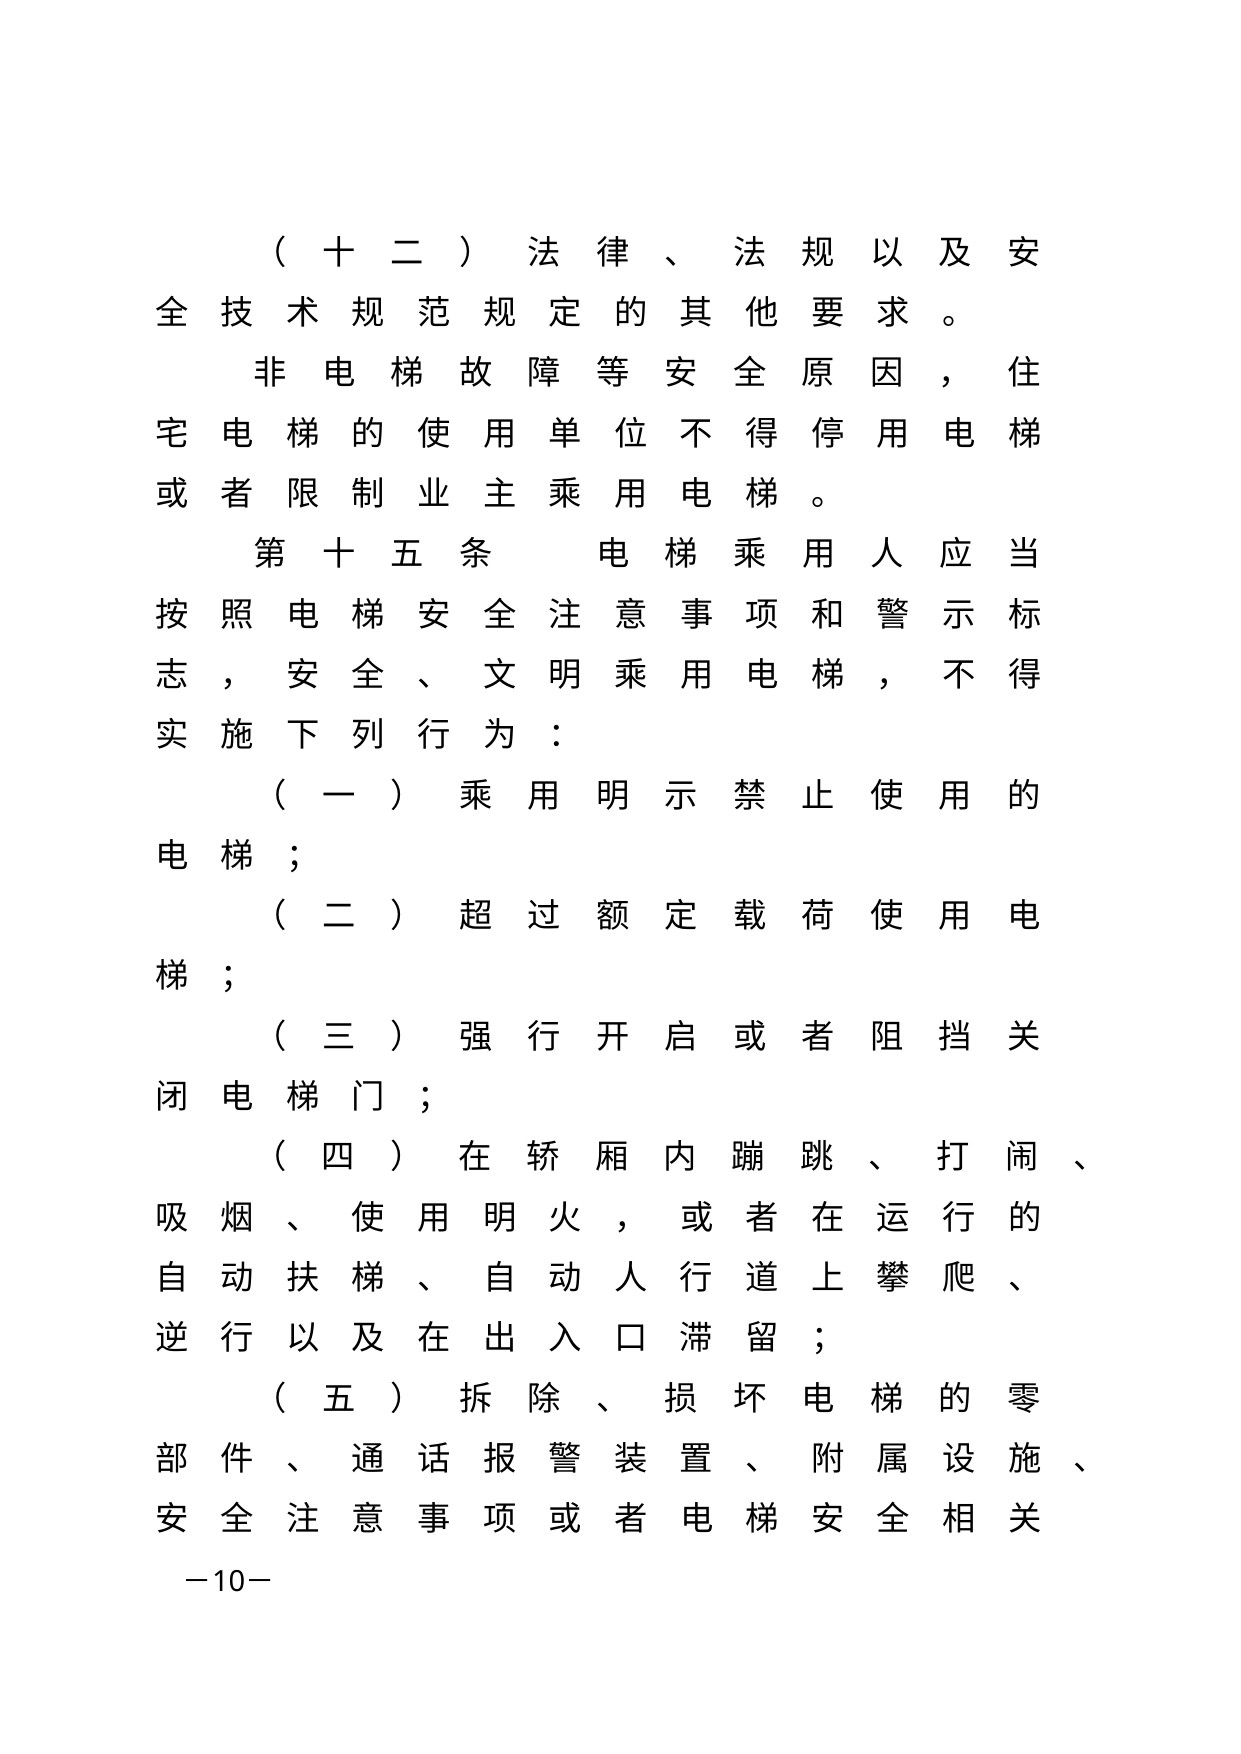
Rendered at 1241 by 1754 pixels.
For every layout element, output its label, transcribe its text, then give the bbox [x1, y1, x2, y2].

text （四）在轿厢内蹦跳、打闹、吸烟、使用明火，或者在运行的自动扶梯、自动人行道上攀爬、逆行以及在出入口滞留； [155, 1124, 1073, 1365]
text （二）超过额定载荷使用电梯； [155, 883, 1073, 1003]
text （十二）法律、法规以及安全技术规范规定的其他要求。 [155, 219, 1073, 340]
text （三）强行开启或者阻挡关闭电梯门； [155, 1003, 1073, 1124]
text （五）拆除、损坏电梯的零部件、通话报警装置、附属设施、安全注意事项或者电梯安全相关的标志、标识； [155, 1365, 1073, 1546]
text 第十五条 电梯乘用人应当按照电梯安全注意事项和警示标志，安全、文明乘用电梯，不得实施下列行为： [155, 521, 1073, 762]
text （一）乘用明示禁止使用的电梯； [155, 762, 1073, 883]
text 非电梯故障等安全原因，住宅电梯的使用单位不得停用电梯或者限制业主乘用电梯。 [155, 340, 1073, 521]
